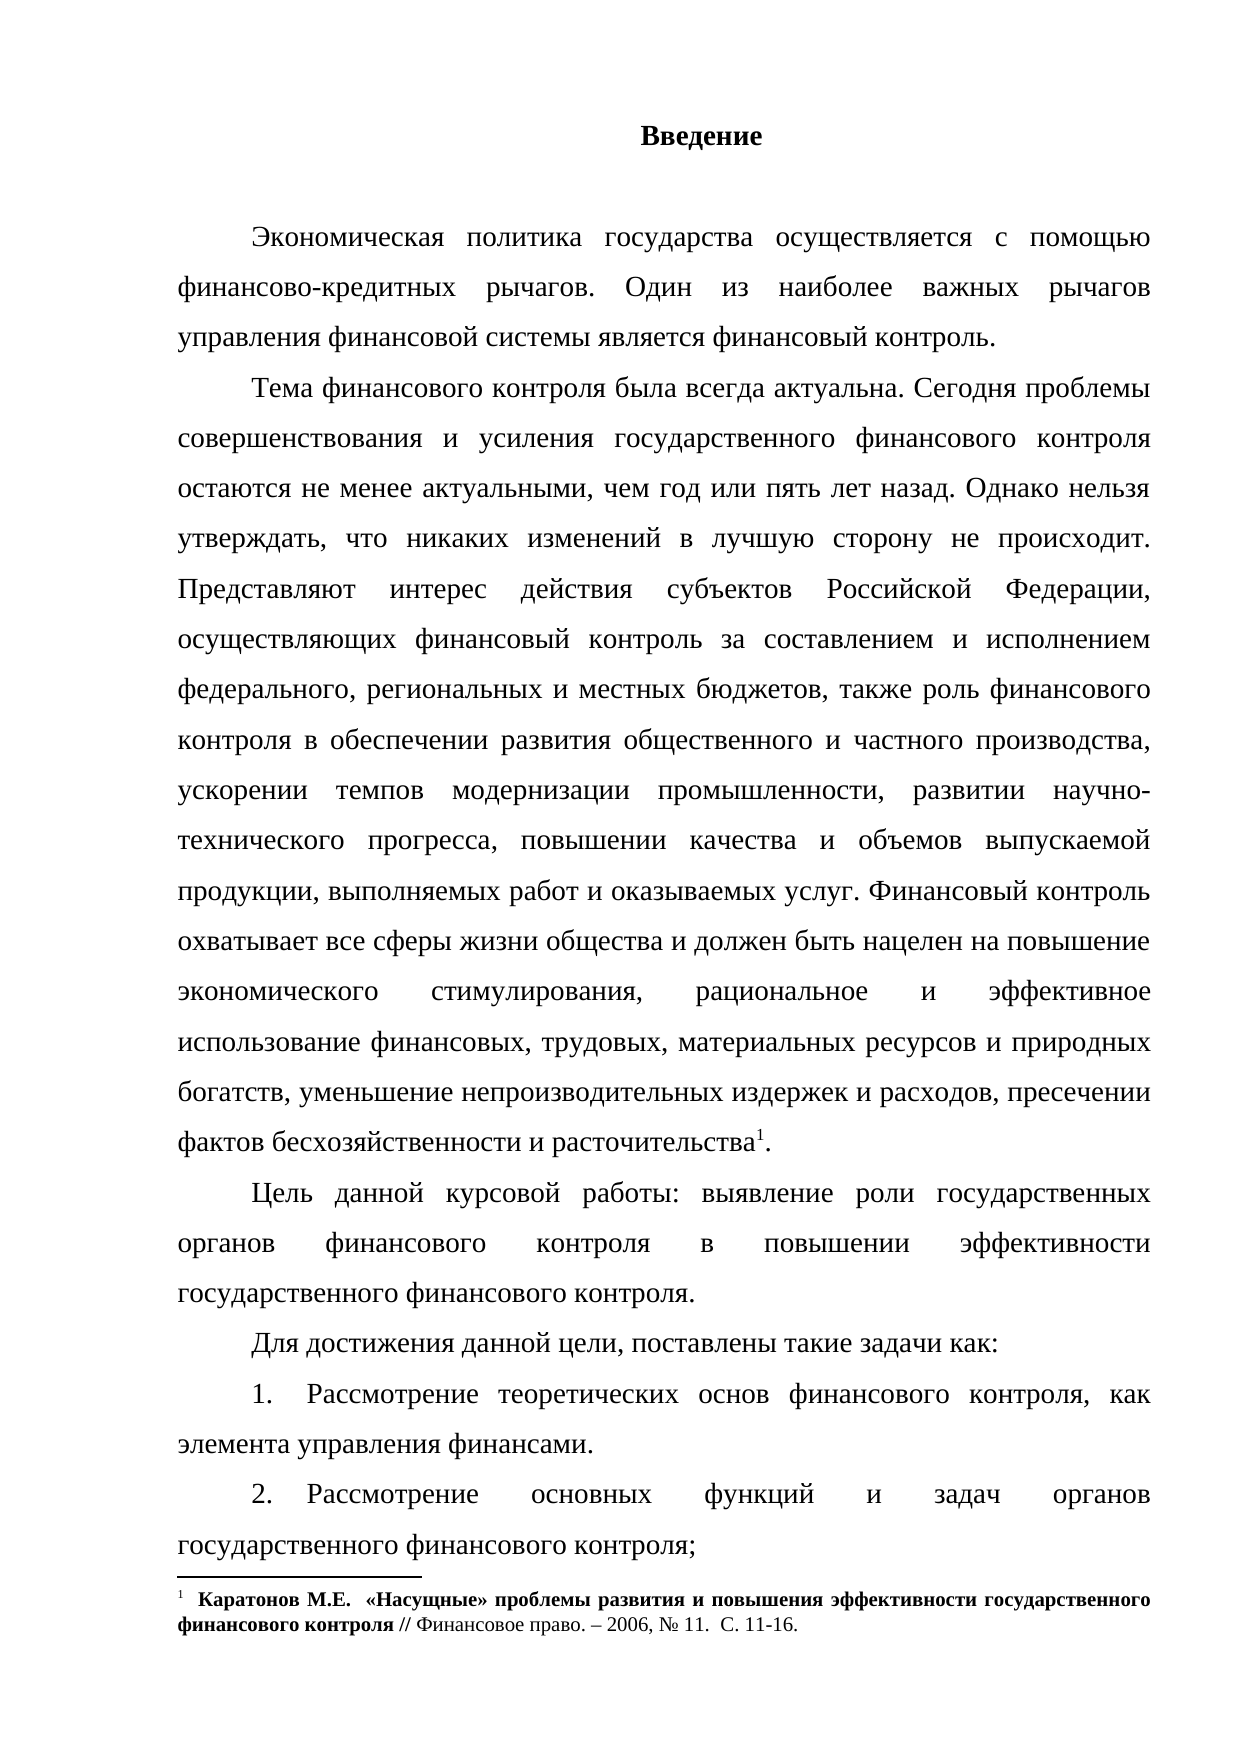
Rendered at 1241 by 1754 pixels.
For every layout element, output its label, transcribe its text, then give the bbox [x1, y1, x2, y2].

text Тема финансового контроля была всегда актуальна. Сегодня проблемы совершенствования и усиления государственного финансового контроля остаются не менее актуальными, чем год или пять лет назад. Однако нельзя утверждать, что никаких изменений в лучшую сторону не происходит. Представляют интерес действия субъектов Российской Федерации, осуществляющих финансовый контроль за составлением и исполнением федерального, региональных и местных бюджетов, также роль финансового контроля в обеспечении развития общественного и частного производства, ускорении темпов модернизации промышленности, развитии научно-технического прогресса, повышении качества и объемов выпускаемой продукции, выполняемых работ и оказываемых услуг. Финансовый контроль охватывает все сферы жизни общества и должен быть нацелен на повышение экономического стимулирования, рациональное и эффективное использование финансовых, трудовых, материальных ресурсов и природных богатств, уменьшение непроизводительных издержек и расходов, пресечении фактов бесхозяйственности и расточительства. [177, 370, 1152, 1158]
text Цель данной курсовой работы: выявление роли государственных органов финансового контроля в повышении эффективности государственного финансового контроля. [177, 1175, 1152, 1309]
subtitle Введение [177, 118, 1152, 152]
text Экономическая политика государства осуществляется с помощью финансово-кредитных рычагов. Один из наиболее важных рычагов управления финансовой системы является финансовый контроль. [177, 219, 1152, 353]
list Рассмотрение основных функций и задач органов государственного финансового контроля; [177, 1477, 1152, 1560]
text Для достижения данной цели, поставлены такие задачи как: [177, 1326, 1152, 1359]
list Рассмотрение теоретических основ финансового контроля, как элемента управления финансами. [177, 1376, 1152, 1460]
